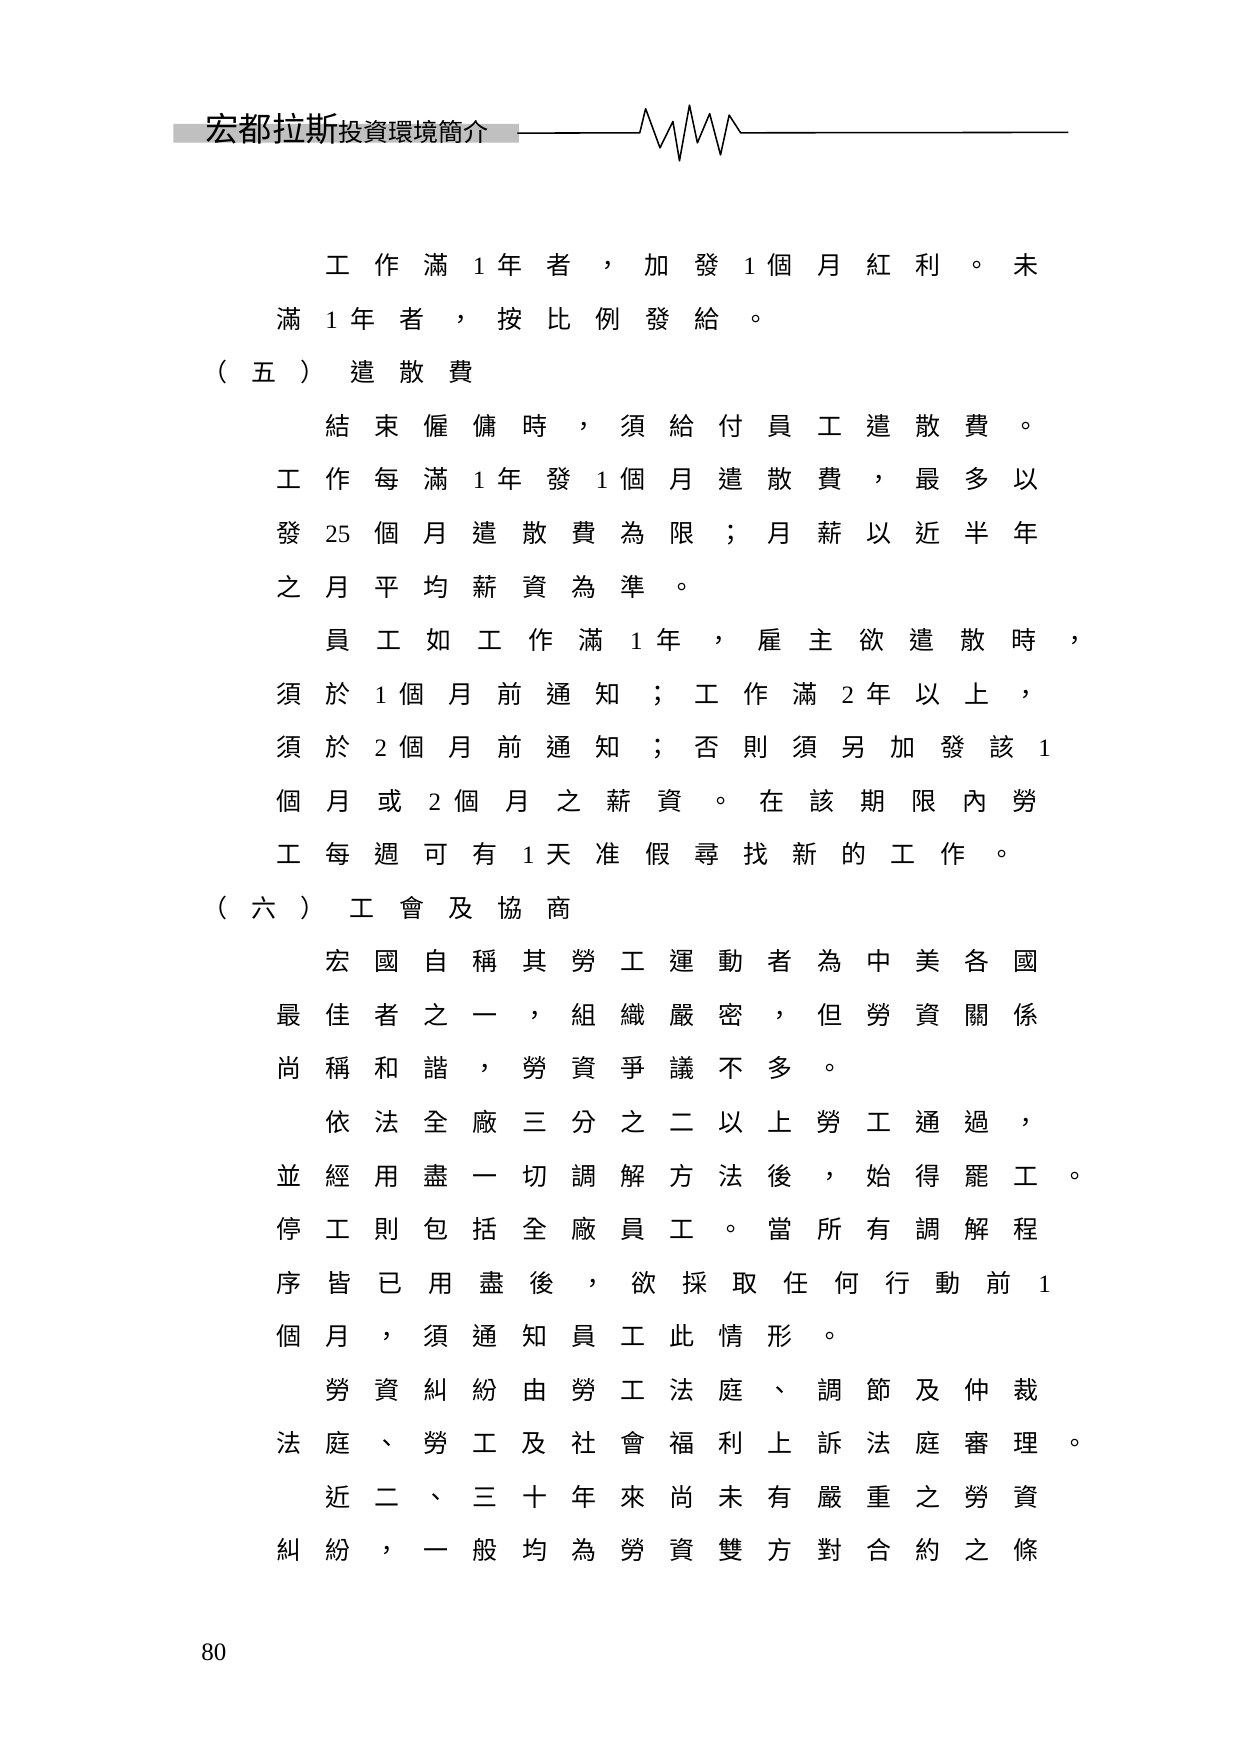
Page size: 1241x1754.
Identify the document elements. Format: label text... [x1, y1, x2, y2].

text 結束僱傭時，須給付員工遣散費。工作每滿1年發1個月遣散費，最多以發25個月遣散費為限；月薪以近半年之月平均薪資為準。 [276, 398, 1063, 612]
text （六）工會及協商 [202, 880, 1063, 933]
text 工作滿1年者，加發1個月紅利。未滿1年者，按比例發給。 [276, 237, 1063, 344]
text 宏國自稱其勞工運動者為中美各國最佳者之一，組織嚴密，但勞資關係尚稱和諧，勞資爭議不多。 [276, 933, 1063, 1094]
text （五）遣散費 [202, 344, 1063, 398]
text 依法全廠三分之二以上勞工通過，並經用盡一切調解方法後，始得罷工。停工則包括全廠員工。當所有調解程序皆已用盡後，欲採取任何行動前1個月，須通知員工此情形。 [276, 1094, 1063, 1362]
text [276, 1469, 1063, 1576]
text 員工如工作滿1年，雇主欲遣散時，須於1個月前通知；工作滿2年以上，須於2個月前通知；否則須另加發該1個月或2個月之薪資。在該期限內勞工每週可有1天准假尋找新的工作。 [276, 612, 1063, 880]
text 勞資糾紛由勞工法庭、調節及仲裁法庭、勞工及社會福利上訴法庭審理。 [276, 1362, 1063, 1469]
